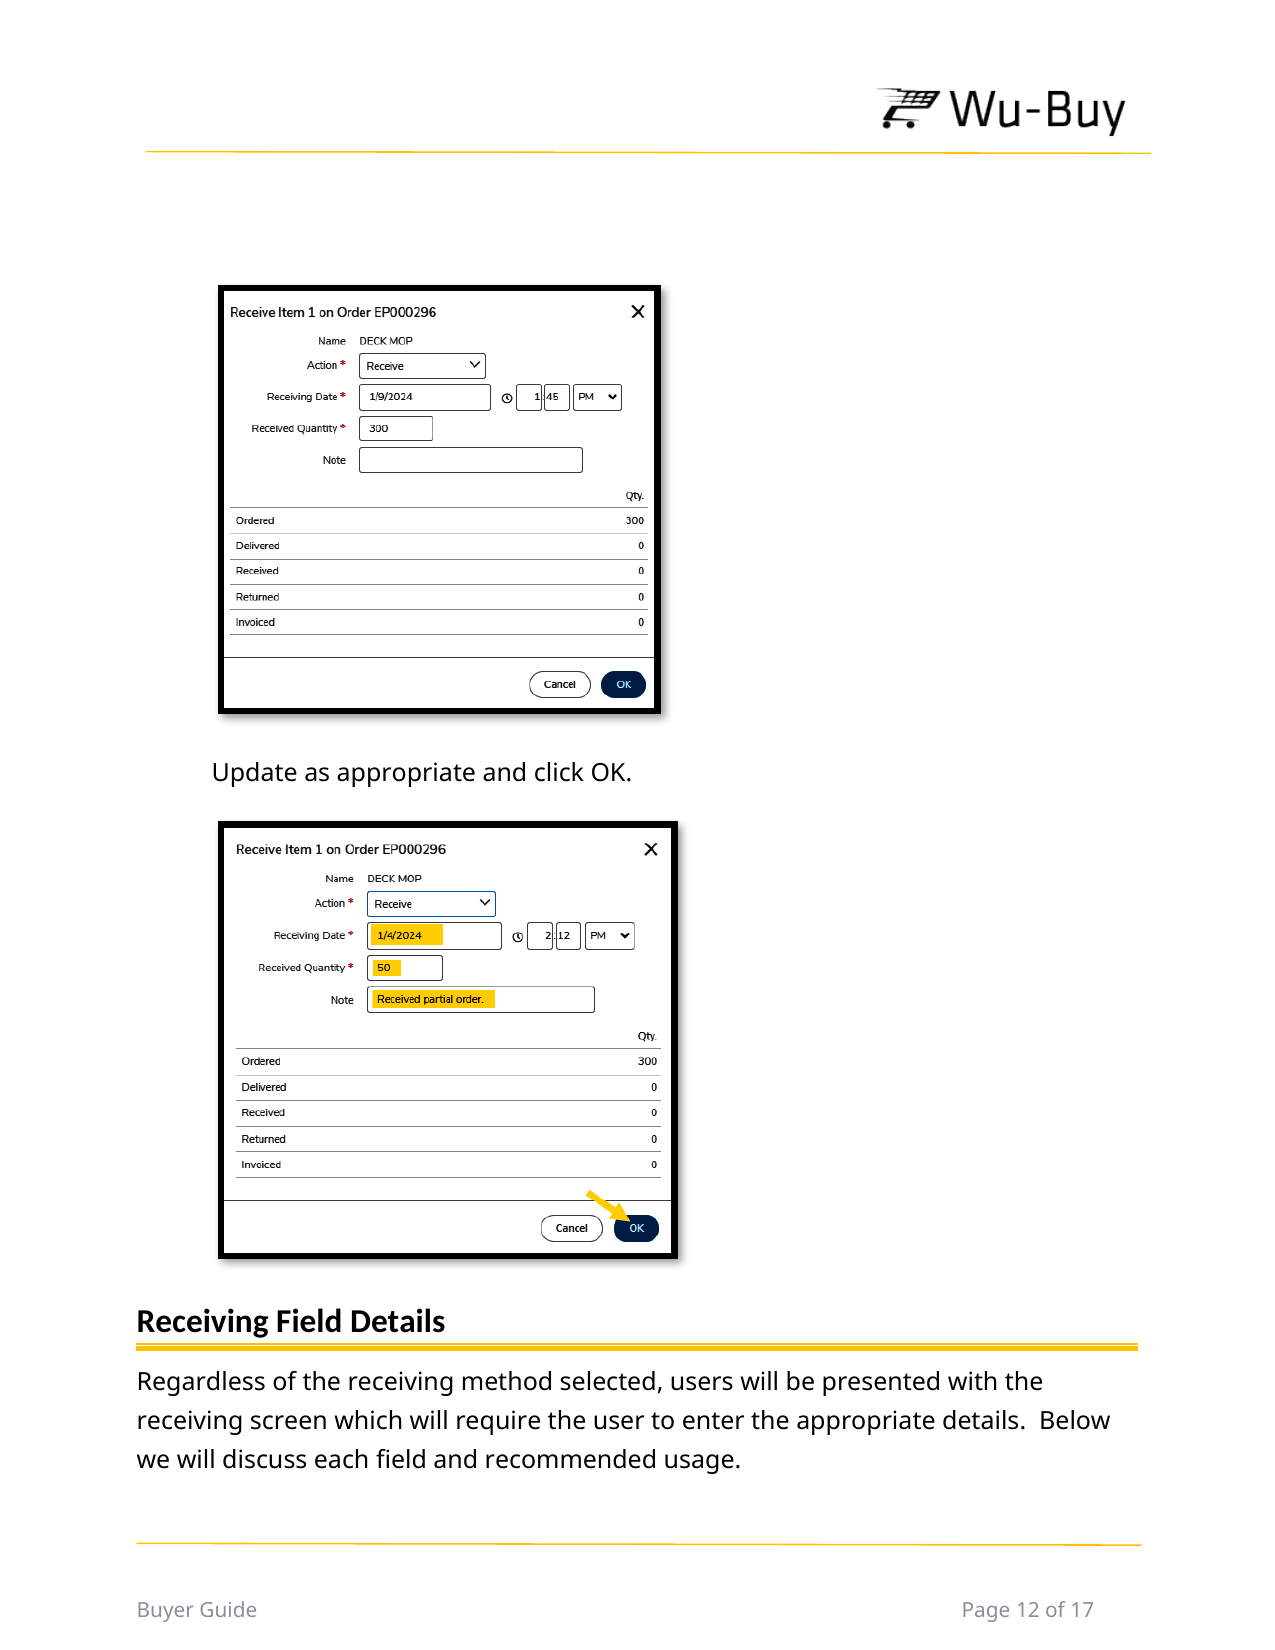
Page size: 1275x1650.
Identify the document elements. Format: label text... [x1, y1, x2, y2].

picture [875, 81, 1139, 140]
text Update as appropriate and click OK. [211, 755, 1138, 789]
picture [224, 828, 671, 1253]
subtitle Receiving Field Details [136, 1300, 1138, 1343]
picture [224, 291, 654, 708]
text Regardless of the receiving method selected, users will be presented with the receiving screen which will require the user to enter the appropriate details. Below we will discuss each field and recommended usage. [136, 1363, 1138, 1476]
